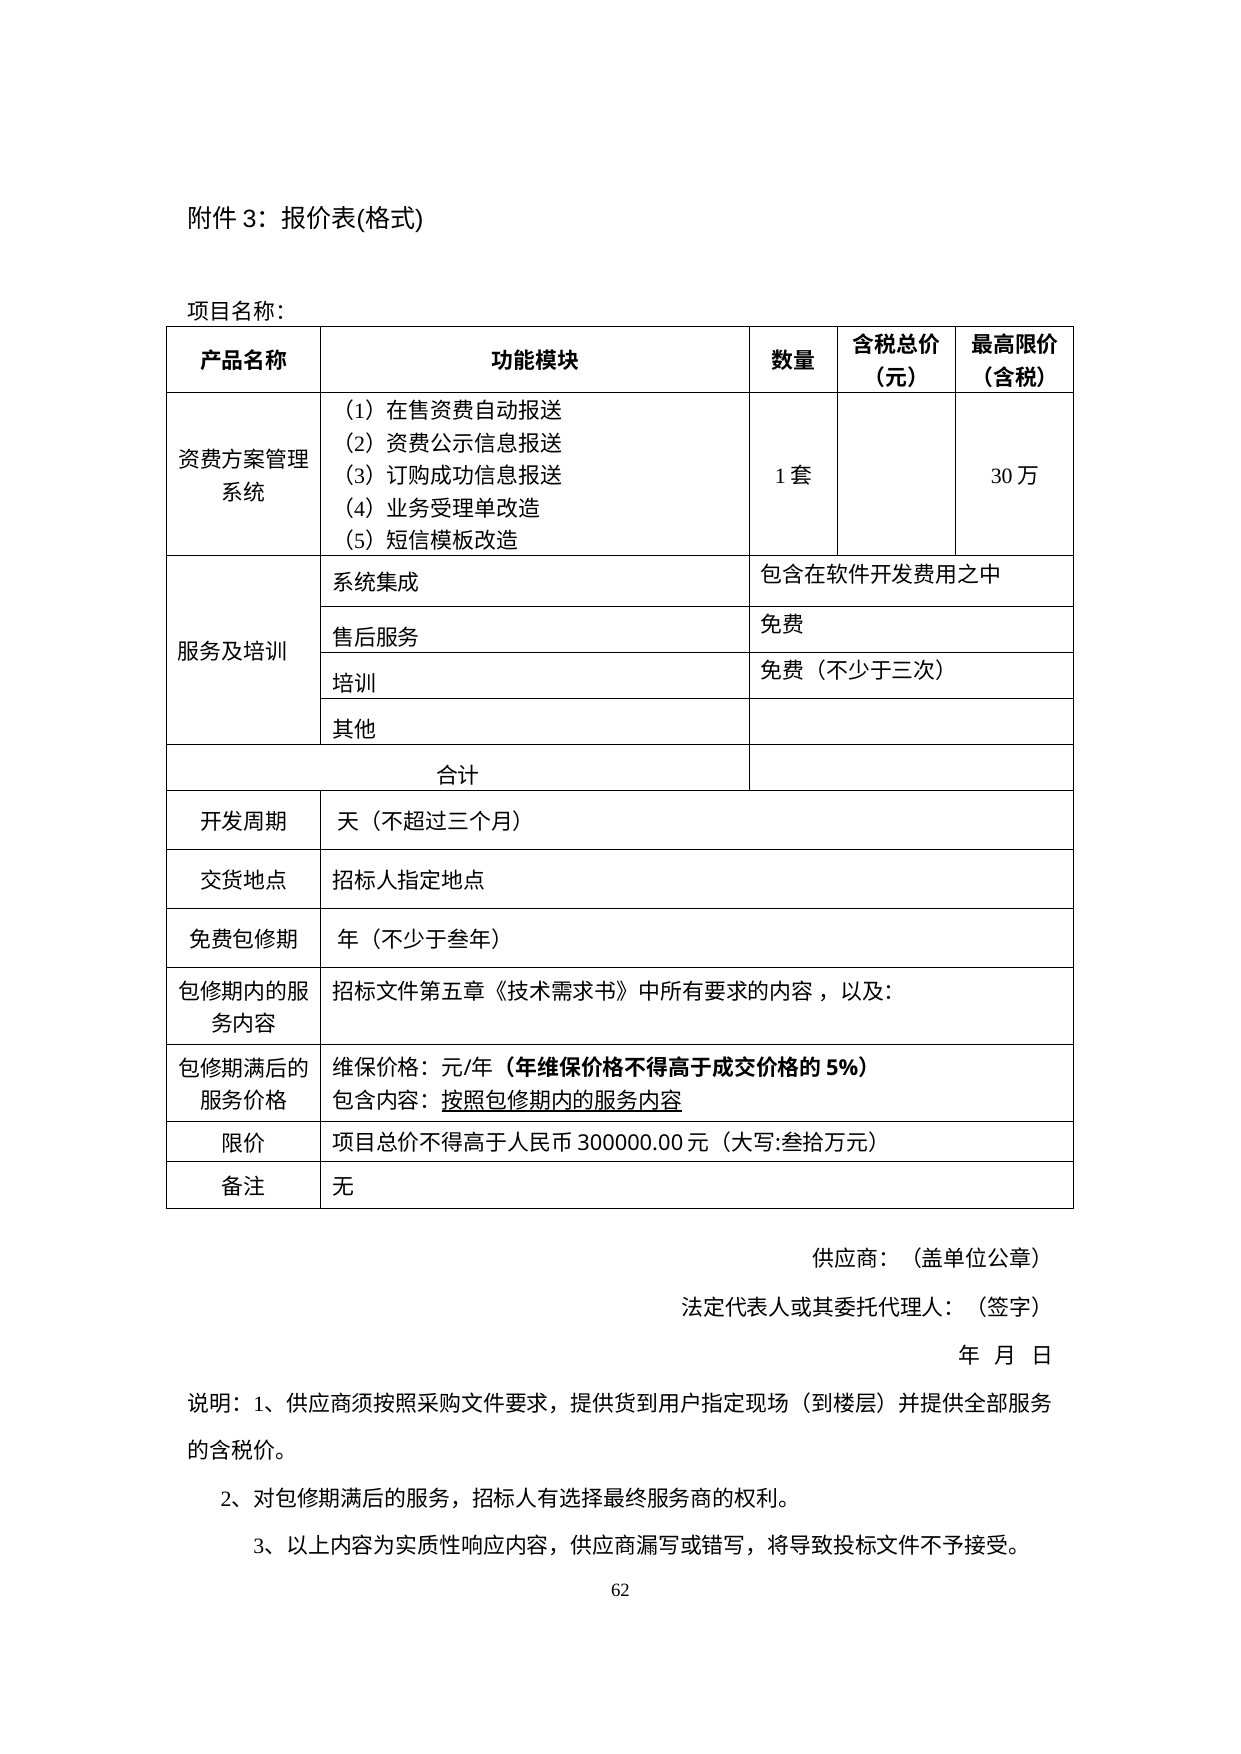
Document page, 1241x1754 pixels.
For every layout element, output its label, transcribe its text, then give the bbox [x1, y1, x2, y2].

text 说明：1、供应商须按照采购文件要求，提供货到用户指定现场（到楼层）并提供全部服务的含税价。 [187, 1386, 1053, 1465]
table_cell 资费方案管理系统 [167, 393, 320, 555]
table_cell 交货地点 [167, 850, 320, 908]
table_cell [838, 393, 955, 555]
table_cell [750, 699, 1073, 744]
table_cell 天（不超过三个月） [321, 791, 1073, 849]
table_cell 限价 [167, 1122, 320, 1161]
text 法定代表人或其委托代理人：（签字） [187, 1289, 1053, 1322]
table_cell 包修期内的服务内容 [167, 968, 320, 1044]
table_cell 免费 [750, 607, 1073, 652]
table_header 数量 [750, 327, 837, 392]
table_cell [750, 745, 1073, 790]
table_cell 免费包修期 [167, 909, 320, 967]
subtitle 附件3：报价表(格式) [187, 198, 1031, 234]
table_cell 系统集成 [321, 556, 749, 606]
table_cell 维保价格：元/年（年维保价格不得高于成交价格的5%） 包含内容：按照包修期内的服务内容 [321, 1045, 1073, 1121]
text 项目名称： [187, 293, 1053, 326]
table_cell 30万 [956, 393, 1073, 555]
table_cell 备注 [167, 1162, 320, 1207]
text 2、对包修期满后的服务，招标人有选择最终服务商的权利。 [187, 1481, 1053, 1513]
text 供应商：（盖单位公章） [187, 1241, 1053, 1273]
table_cell 无 [321, 1162, 1073, 1207]
text 3、以上内容为实质性响应内容，供应商漏写或错写，将导致投标文件不予接受。 [187, 1528, 1053, 1560]
table_cell 其他 [321, 699, 749, 744]
text 年 月 日 [187, 1338, 1053, 1370]
table_cell 免费（不少于三次） [750, 653, 1073, 698]
table_header 含税总价 （元） [838, 327, 955, 392]
table_cell 包修期满后的服务价格 [167, 1045, 320, 1121]
table_cell 开发周期 [167, 791, 320, 849]
table_cell 包含在软件开发费用之中 [750, 556, 1073, 606]
table_cell 培训 [321, 653, 749, 698]
table_cell 售后服务 [321, 607, 749, 652]
table_cell 招标人指定地点 [321, 850, 1073, 908]
table_cell 服务及培训 [167, 556, 320, 744]
table_cell 1套 [750, 393, 837, 555]
table_cell 年（不少于叁年） [321, 909, 1073, 967]
table_cell 项目总价不得高于人民币300000.00元（大写:叁拾万元） [321, 1122, 1073, 1161]
table_header 最高限价 （含税） [956, 327, 1073, 392]
table_header 产品名称 [167, 327, 320, 392]
table_cell （1）在售资费自动报送 （2）资费公示信息报送 （3）订购成功信息报送 （4）业务受理单改造 （5）短信模板改造 [321, 393, 749, 555]
table_cell 合计 [167, 745, 749, 790]
table_header 功能模块 [321, 327, 749, 392]
table_cell 招标文件第五章《技术需求书》中所有要求的内容 ，以及： [321, 968, 1073, 1044]
